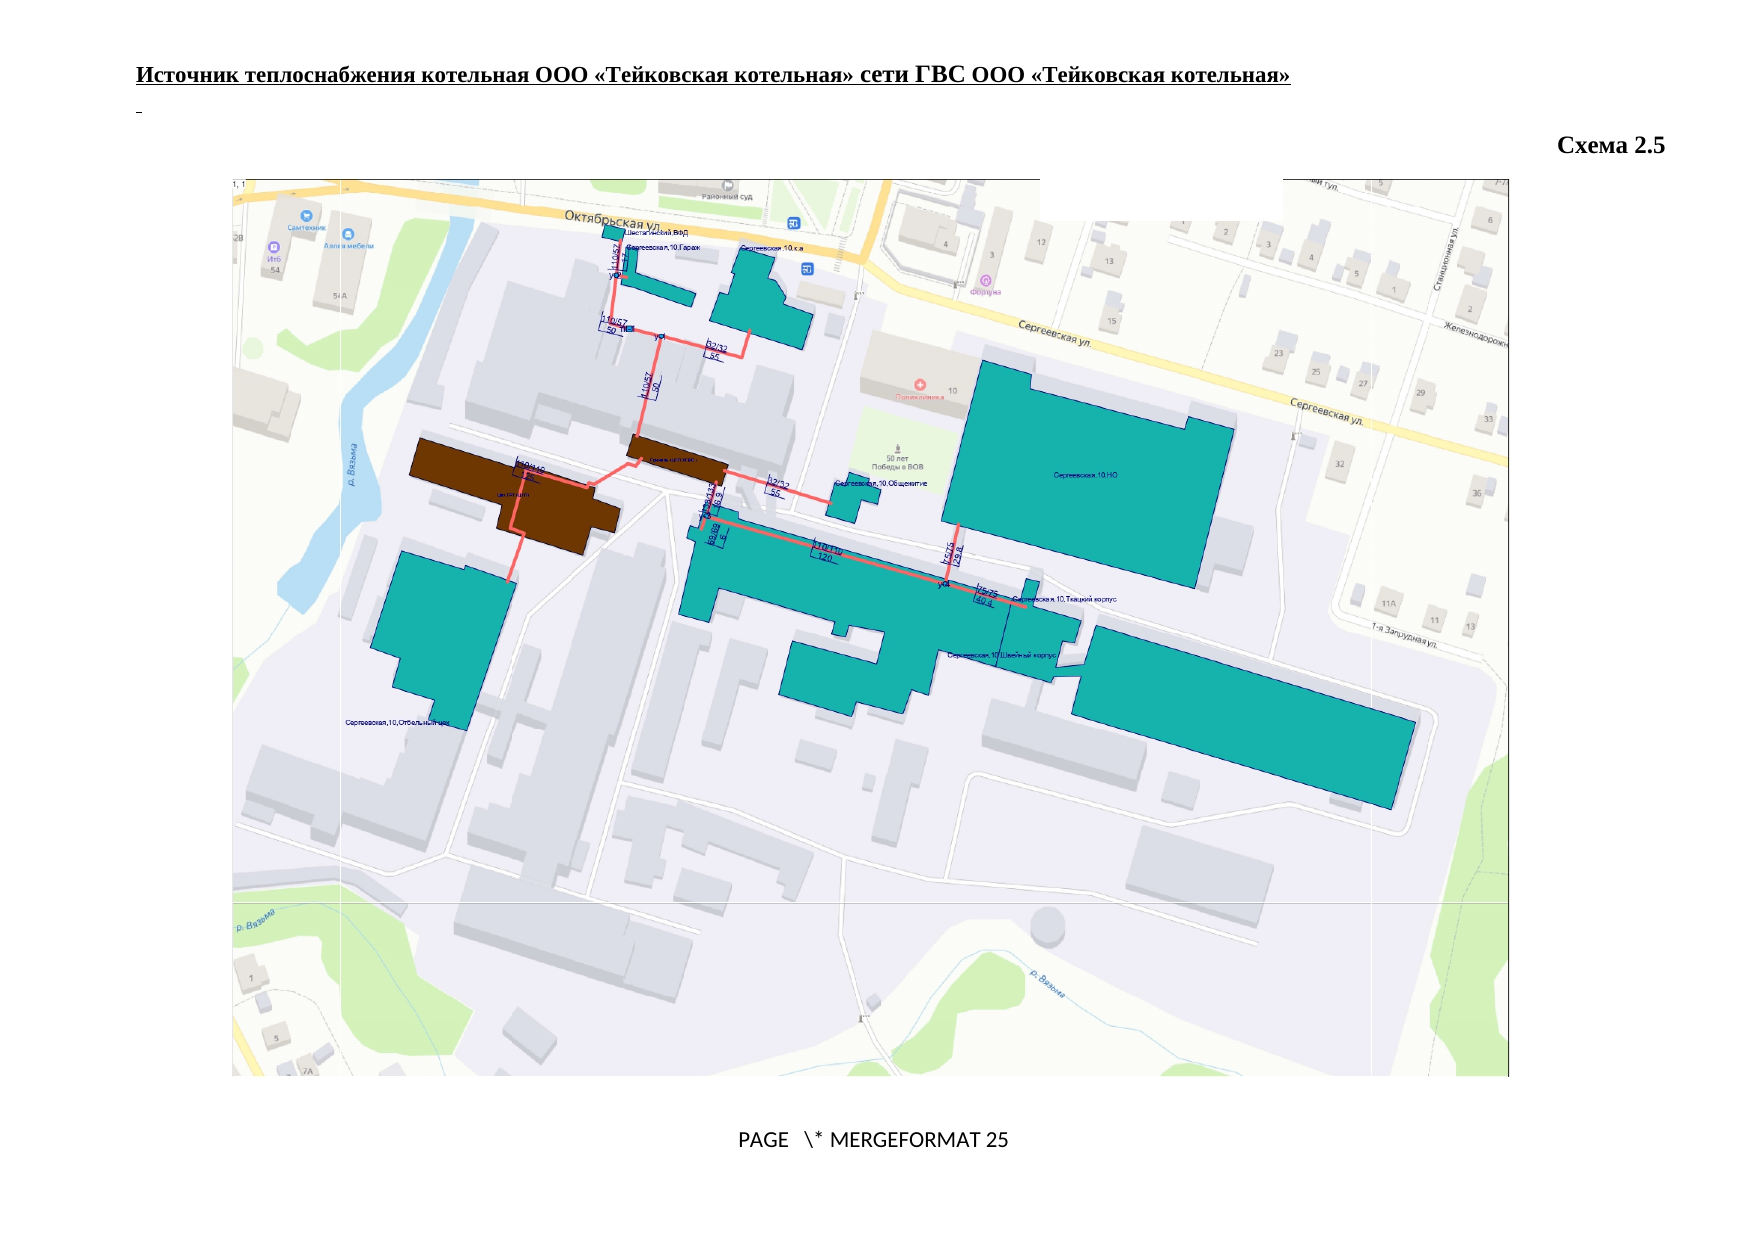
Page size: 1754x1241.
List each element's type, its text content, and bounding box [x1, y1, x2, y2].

text Источник теплоснабжения котельная ООО «Тейковская котельная» сети ГВС ООО «Тейковская котельная» [77, 59, 1665, 88]
text Схема 2.5 [77, 130, 1665, 158]
picture [232, 179, 1510, 1077]
